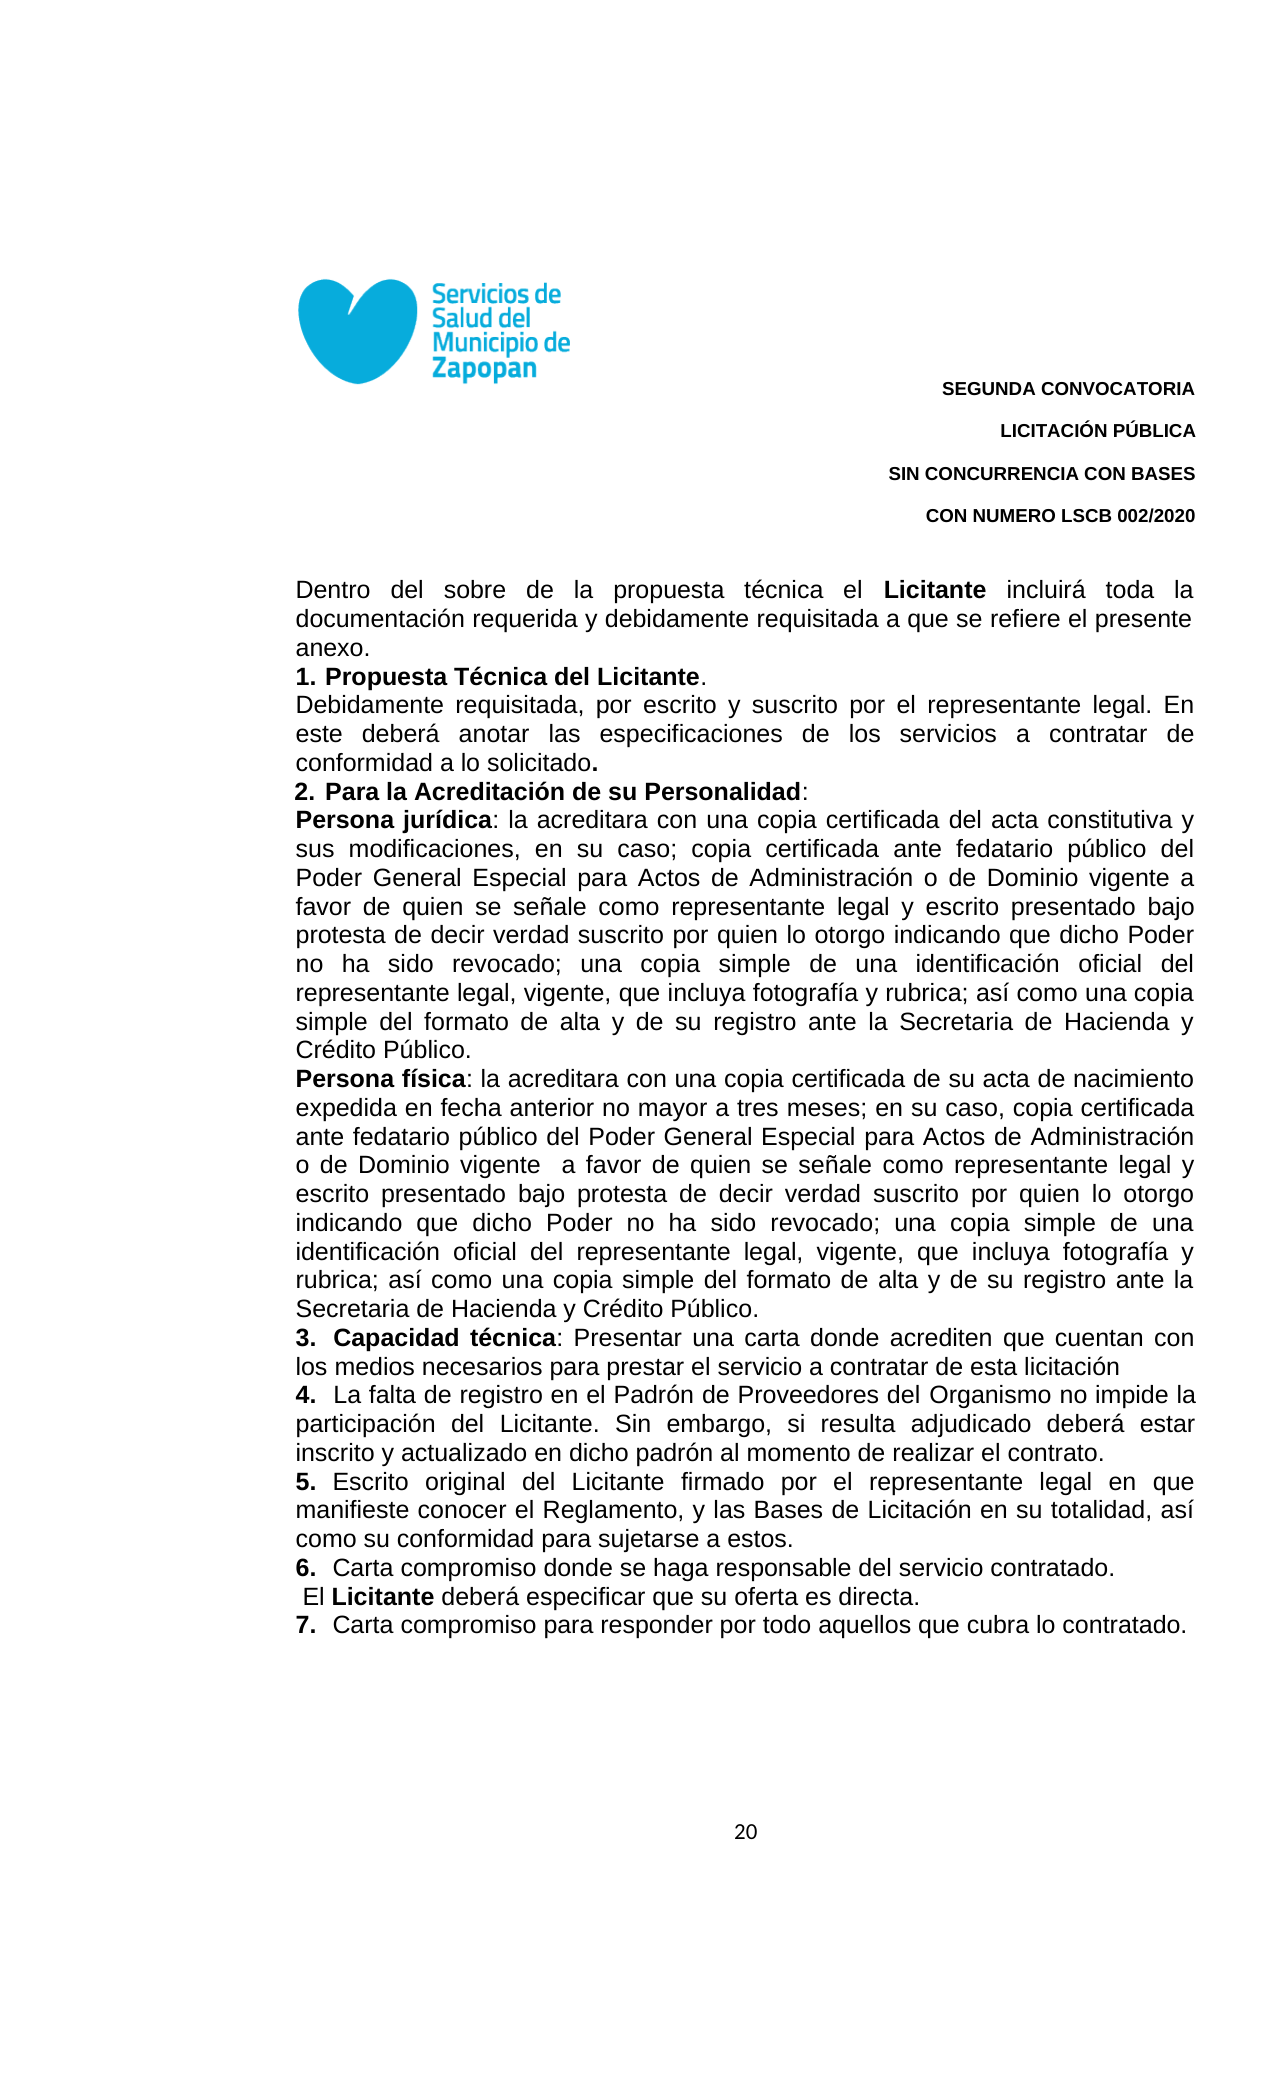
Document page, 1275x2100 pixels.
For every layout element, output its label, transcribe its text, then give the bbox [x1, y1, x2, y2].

list Escrito original del Licitante firmado por el representante legal en que manifieste conocer el Reglamento, y las Bases de Licitación en su totalidad, así como su conformidad para sujetarse a estos. [295, 1467, 1196, 1553]
list Capacidad técnica: Presentar una carta donde acrediten que cuentan con los medios necesarios para prestar el servicio a contratar de esta licitación [295, 1323, 1196, 1381]
text Persona física: la acreditara con una copia certificada de su acta de nacimiento expedida en fecha anterior no mayor a tres meses; en su caso, copia certificada ante fedatario público del Poder General Especial para Actos de Administración o de Dominio vigente a favor de quien se señale como representante legal y escrito presentado bajo protesta de decir verdad suscrito por quien lo otorgo indicando que dicho Poder no ha sido revocado; una copia simple de una identificación oficial del representante legal, vigente, que incluya fotografía y rubrica; así como una copia simple del formato de alta y de su registro ante la Secretaria de Hacienda y Crédito Público. [295, 1064, 1196, 1323]
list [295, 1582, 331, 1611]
list Para la Acreditación de su Personalidad: [294, 777, 1196, 806]
list La falta de registro en el Padrón de Proveedores del Organismo no impide la participación del Licitante. Sin embargo, si resulta adjudicado deberá estar inscrito y actualizado en dicho padrón al momento de realizar el contrato. [295, 1381, 1196, 1467]
list El Licitante deberá especificar que su oferta es directa. [441, 1582, 1196, 1611]
list Carta compromiso donde se haga responsable del servicio contratado. [295, 1553, 1196, 1582]
list Propuesta Técnica del Licitante. [295, 662, 1196, 691]
text Dentro del sobre de la propuesta técnica el Licitante incluirá toda la documentación requerida y debidamente requisitada a que se refiere el presente anexo. [295, 576, 1194, 662]
list Carta compromiso para responder por todo aquellos que cubra lo contratado. [295, 1611, 1196, 1639]
text Debidamente requisitada, por escrito y suscrito por el representante legal. En este deberá anotar las especificaciones de los servicios a contratar de conformidad a lo solicitado. [295, 691, 1196, 777]
text Persona jurídica: la acreditara con una copia certificada del acta constitutiva y sus modificaciones, en su caso; copia certificada ante fedatario público del Poder General Especial para Actos de Administración o de Dominio vigente a favor de quien se señale como representante legal y escrito presentado bajo protesta de decir verdad suscrito por quien lo otorgo indicando que dicho Poder no ha sido revocado; una copia simple de una identificación oficial del representante legal, vigente, que incluya fotografía y rubrica; así como una copia simple del formato de alta y de su registro ante la Secretaria de Hacienda y Crédito Público. [295, 806, 1196, 1064]
picture [281, 264, 584, 396]
